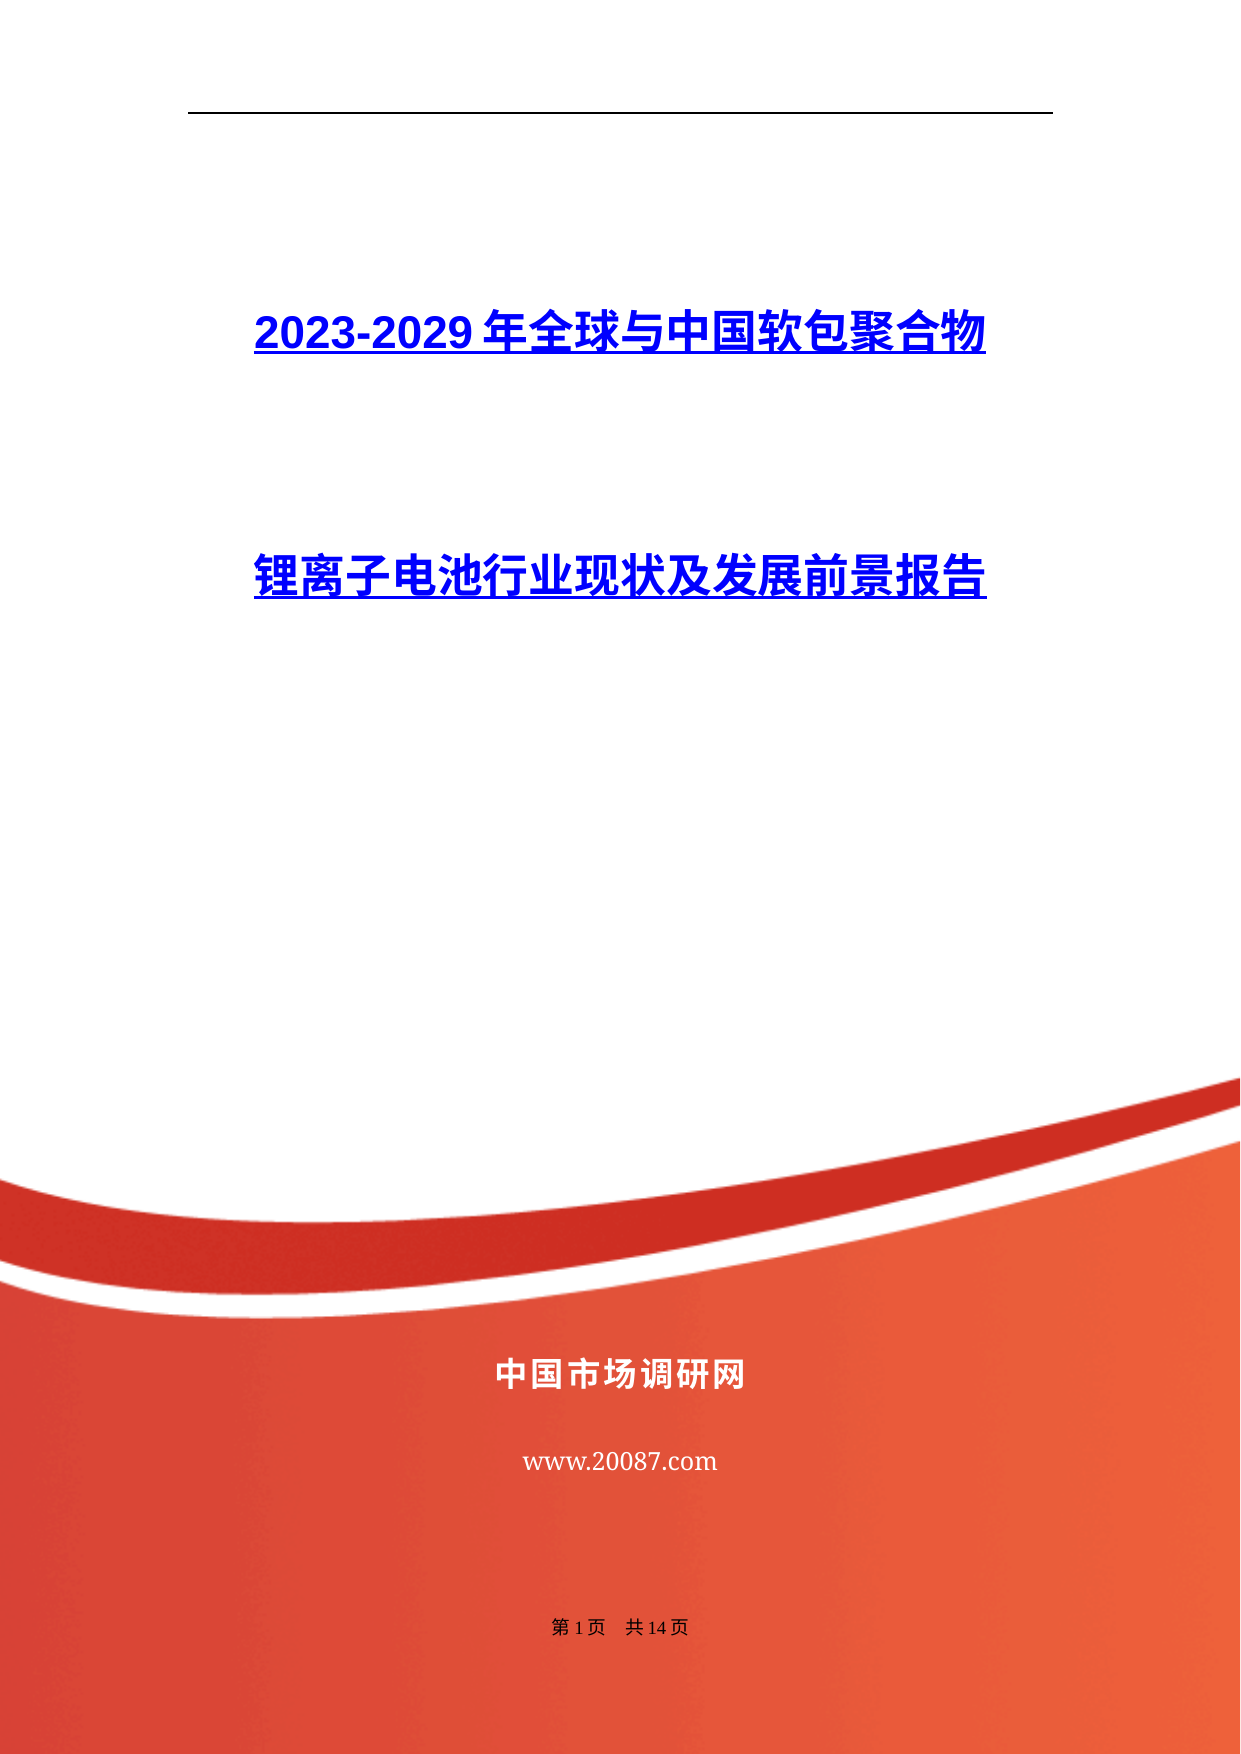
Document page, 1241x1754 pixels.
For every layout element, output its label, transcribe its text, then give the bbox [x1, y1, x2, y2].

subtitle 中国市场调研网 [187, 1339, 1053, 1404]
table_header 2023-2029年全球与中国软包聚合物锂离子电池行业现状及发展前景报告 [188, 207, 1053, 773]
text www.20087.com [187, 1428, 1053, 1493]
picture [0, 1006, 1241, 1754]
